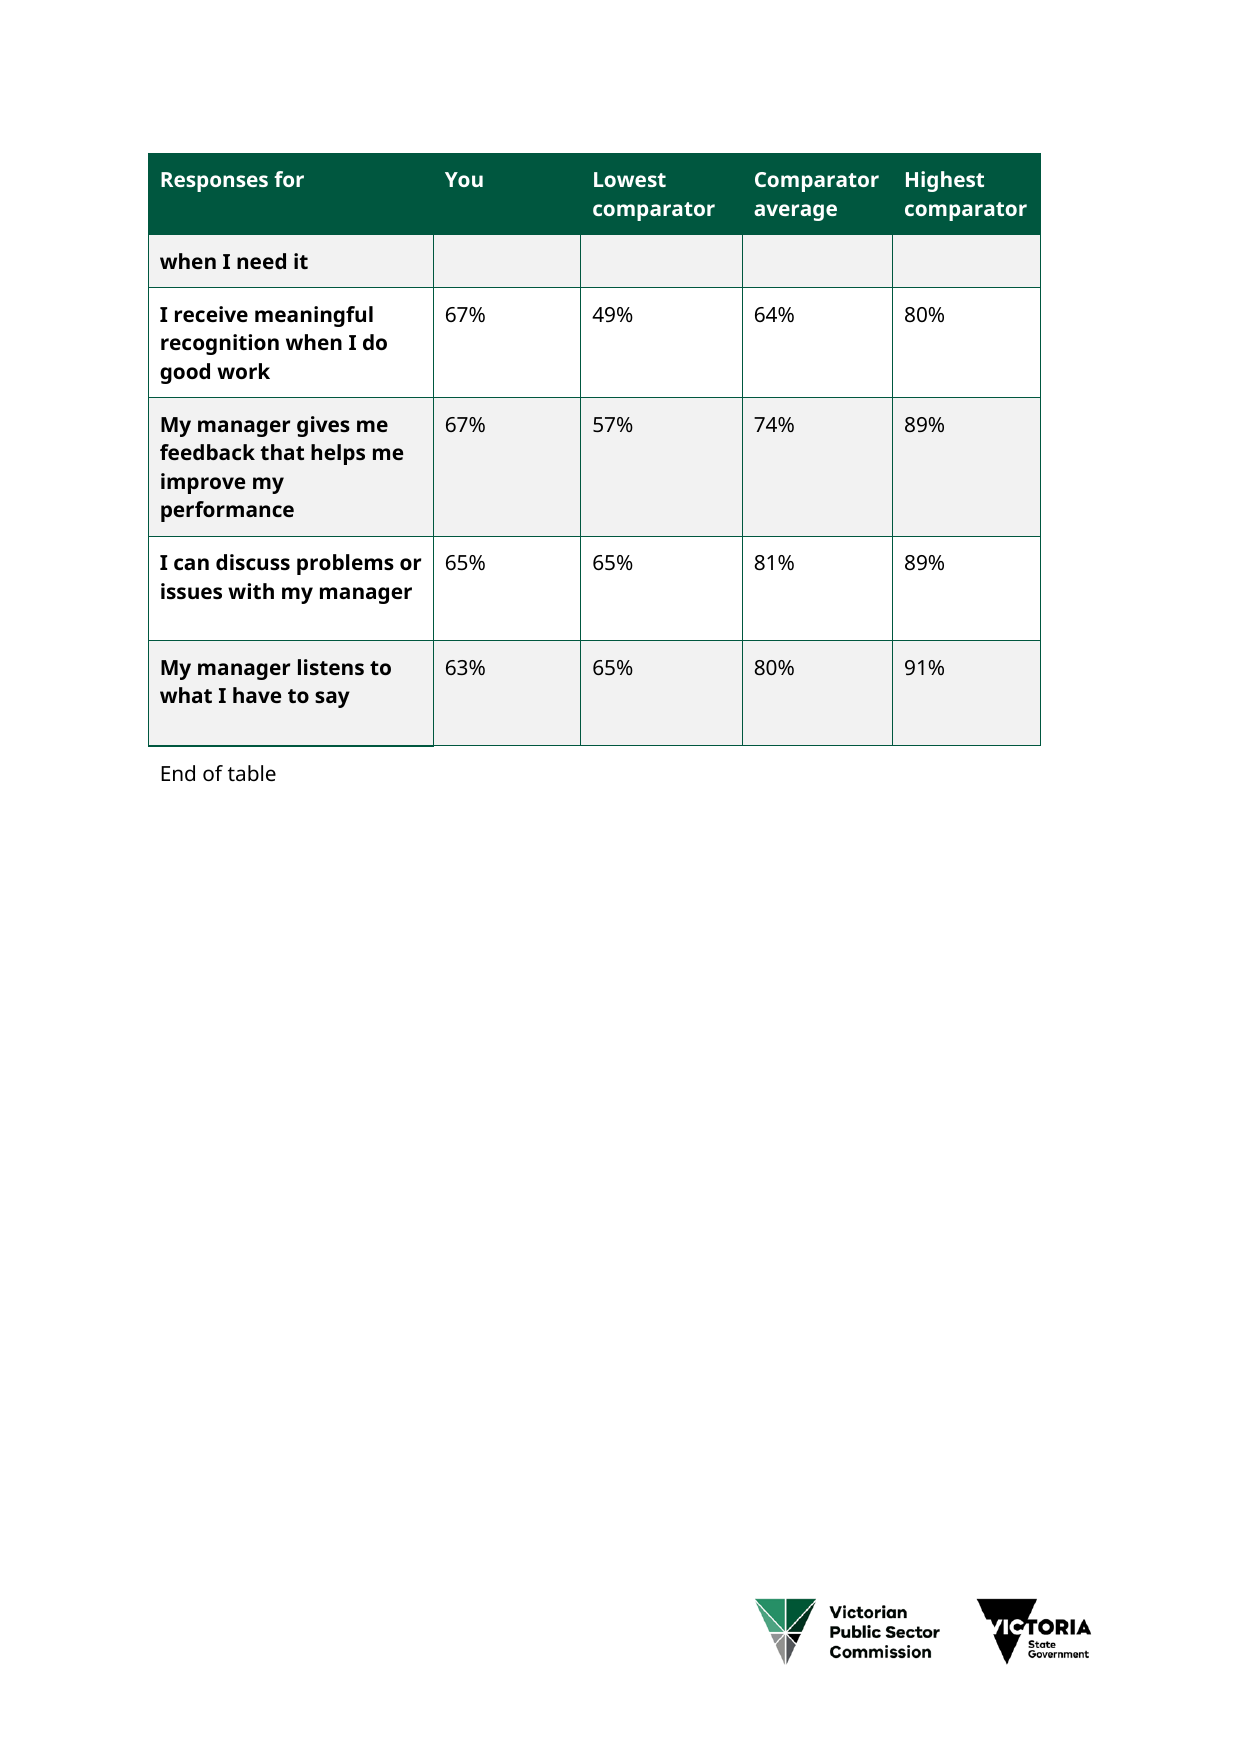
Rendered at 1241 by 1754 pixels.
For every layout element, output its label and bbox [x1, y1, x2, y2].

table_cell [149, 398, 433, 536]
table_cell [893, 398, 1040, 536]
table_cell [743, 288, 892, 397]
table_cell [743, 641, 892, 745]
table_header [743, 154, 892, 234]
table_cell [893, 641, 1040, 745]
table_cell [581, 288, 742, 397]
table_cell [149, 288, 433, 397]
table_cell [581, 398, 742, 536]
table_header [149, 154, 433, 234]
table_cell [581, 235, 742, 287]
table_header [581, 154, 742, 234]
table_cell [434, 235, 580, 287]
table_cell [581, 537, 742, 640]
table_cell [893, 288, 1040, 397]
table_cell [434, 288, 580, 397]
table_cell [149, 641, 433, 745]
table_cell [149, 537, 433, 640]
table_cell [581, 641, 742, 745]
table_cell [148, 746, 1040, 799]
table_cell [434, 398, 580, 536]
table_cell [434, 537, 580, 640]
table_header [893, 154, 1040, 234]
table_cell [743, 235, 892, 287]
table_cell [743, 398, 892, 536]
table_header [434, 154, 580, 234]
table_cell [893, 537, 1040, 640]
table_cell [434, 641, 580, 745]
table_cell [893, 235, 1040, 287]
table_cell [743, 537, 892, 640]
picture [754, 1598, 1093, 1666]
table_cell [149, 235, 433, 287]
